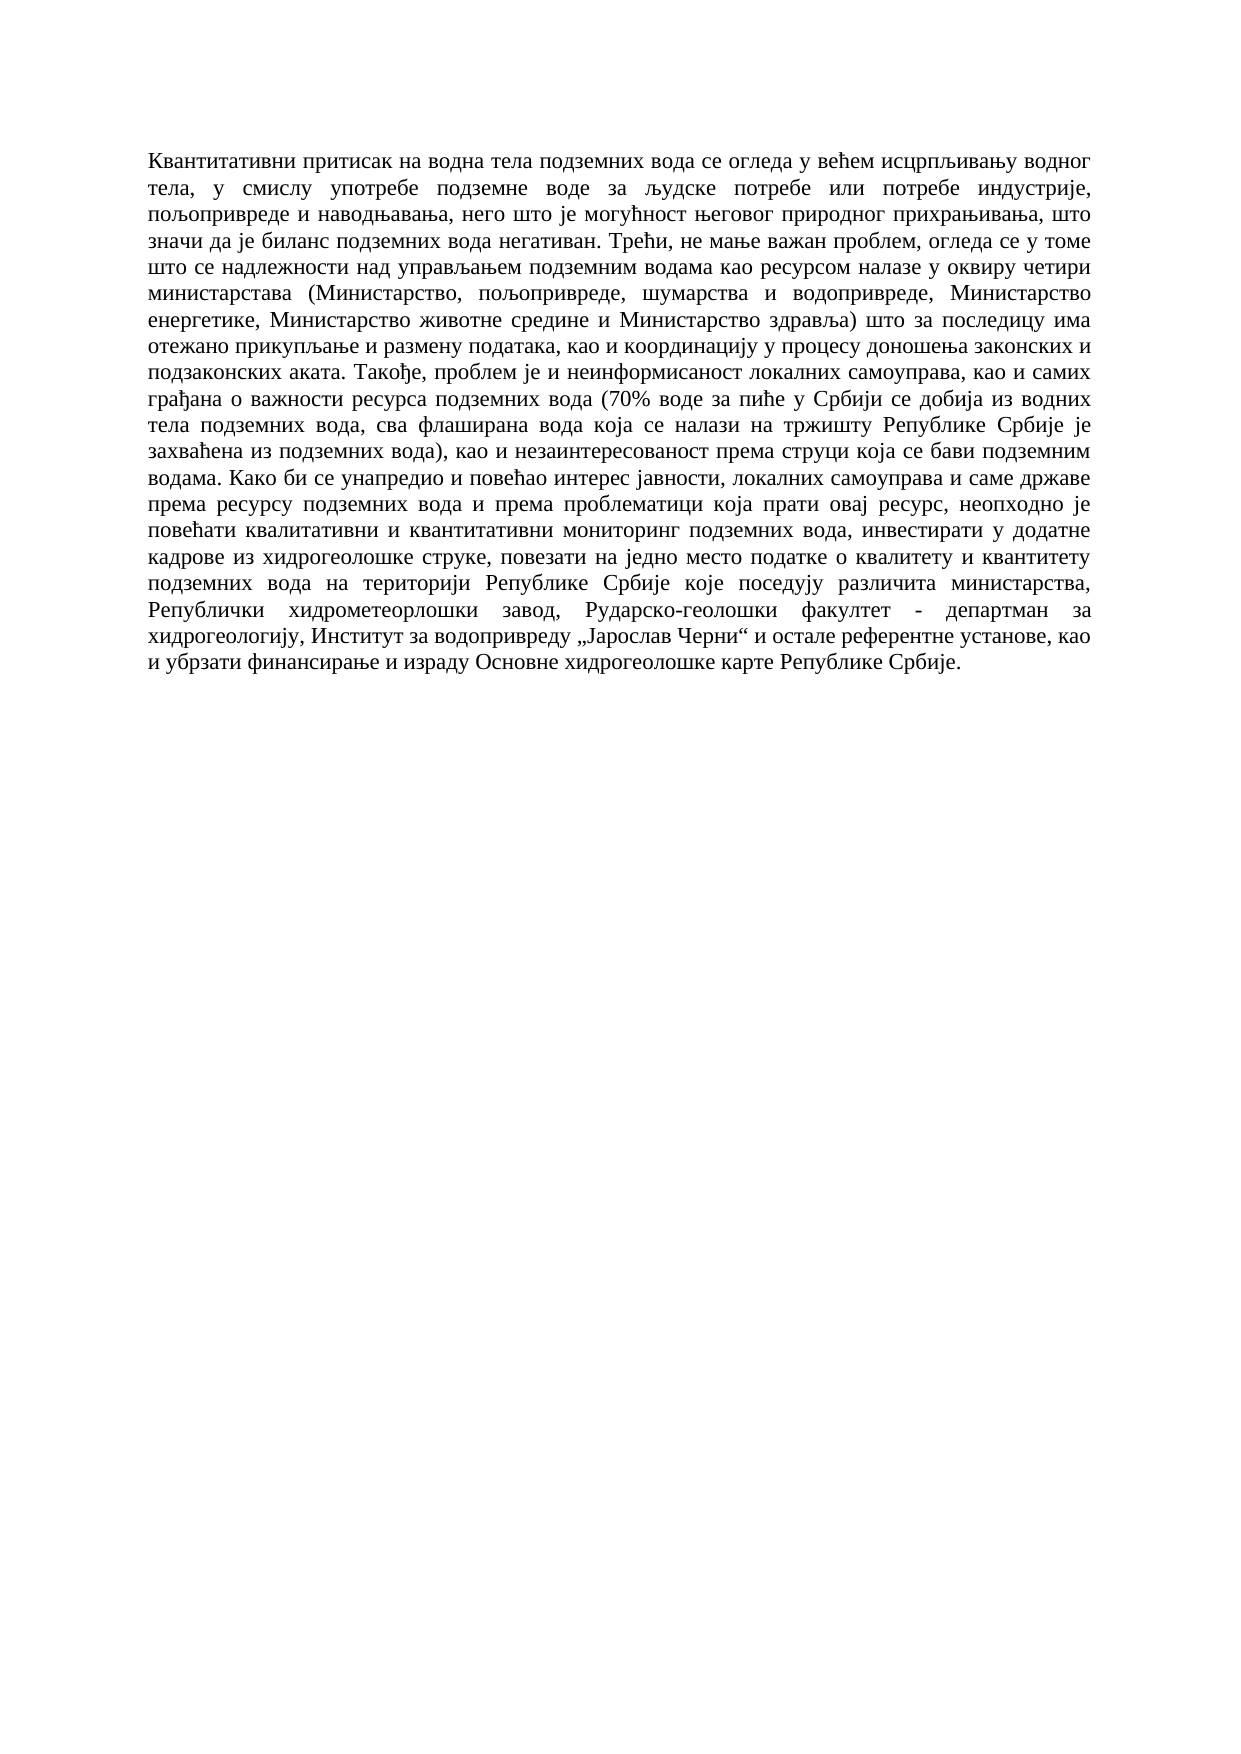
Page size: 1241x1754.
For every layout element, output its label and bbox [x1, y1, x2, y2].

text [148, 148, 1093, 675]
